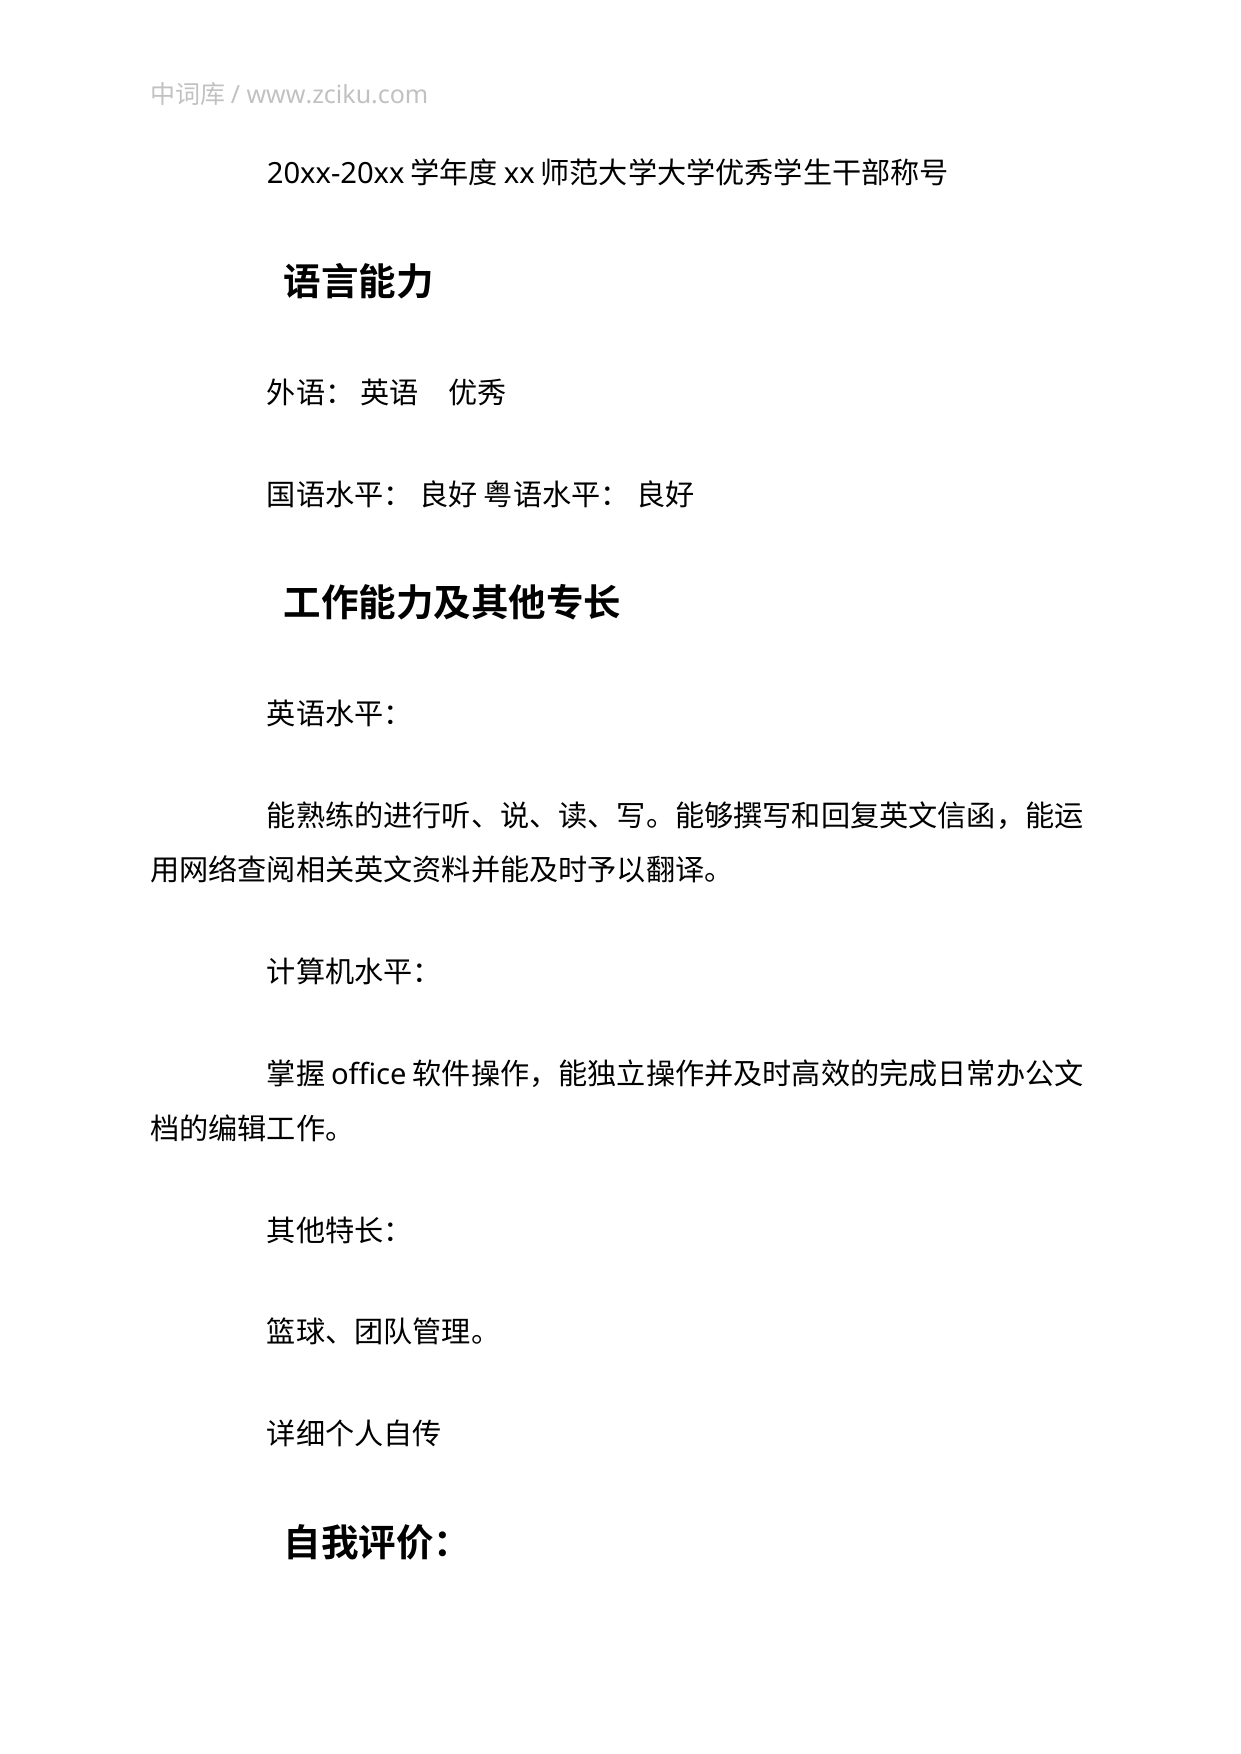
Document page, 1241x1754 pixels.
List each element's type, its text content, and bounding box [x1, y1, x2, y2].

text 英语水平： [150, 690, 1090, 733]
text 能熟练的进行听、说、读、写。能够撰写和回复英文信函，能运用网络查阅相关英文资料并能及时予以翻译。 [150, 792, 1090, 889]
text 国语水平： 良好 粤语水平： 良好 [150, 471, 1090, 513]
text 语言能力 [150, 252, 1090, 306]
text 篮球、团队管理。 [150, 1309, 1090, 1351]
text 自我评价： [150, 1513, 1090, 1567]
text 计算机水平： [150, 949, 1090, 991]
text 外语： 英语 优秀 [150, 369, 1090, 412]
text 其他特长： [150, 1207, 1090, 1249]
text 20xx-20xx学年度xx师范大学大学优秀学生干部称号 [150, 150, 1090, 192]
text 掌握office软件操作，能独立操作并及时高效的完成日常办公文档的编辑工作。 [150, 1051, 1090, 1148]
text 工作能力及其他专长 [150, 573, 1090, 627]
text 详细个人自传 [150, 1411, 1090, 1453]
